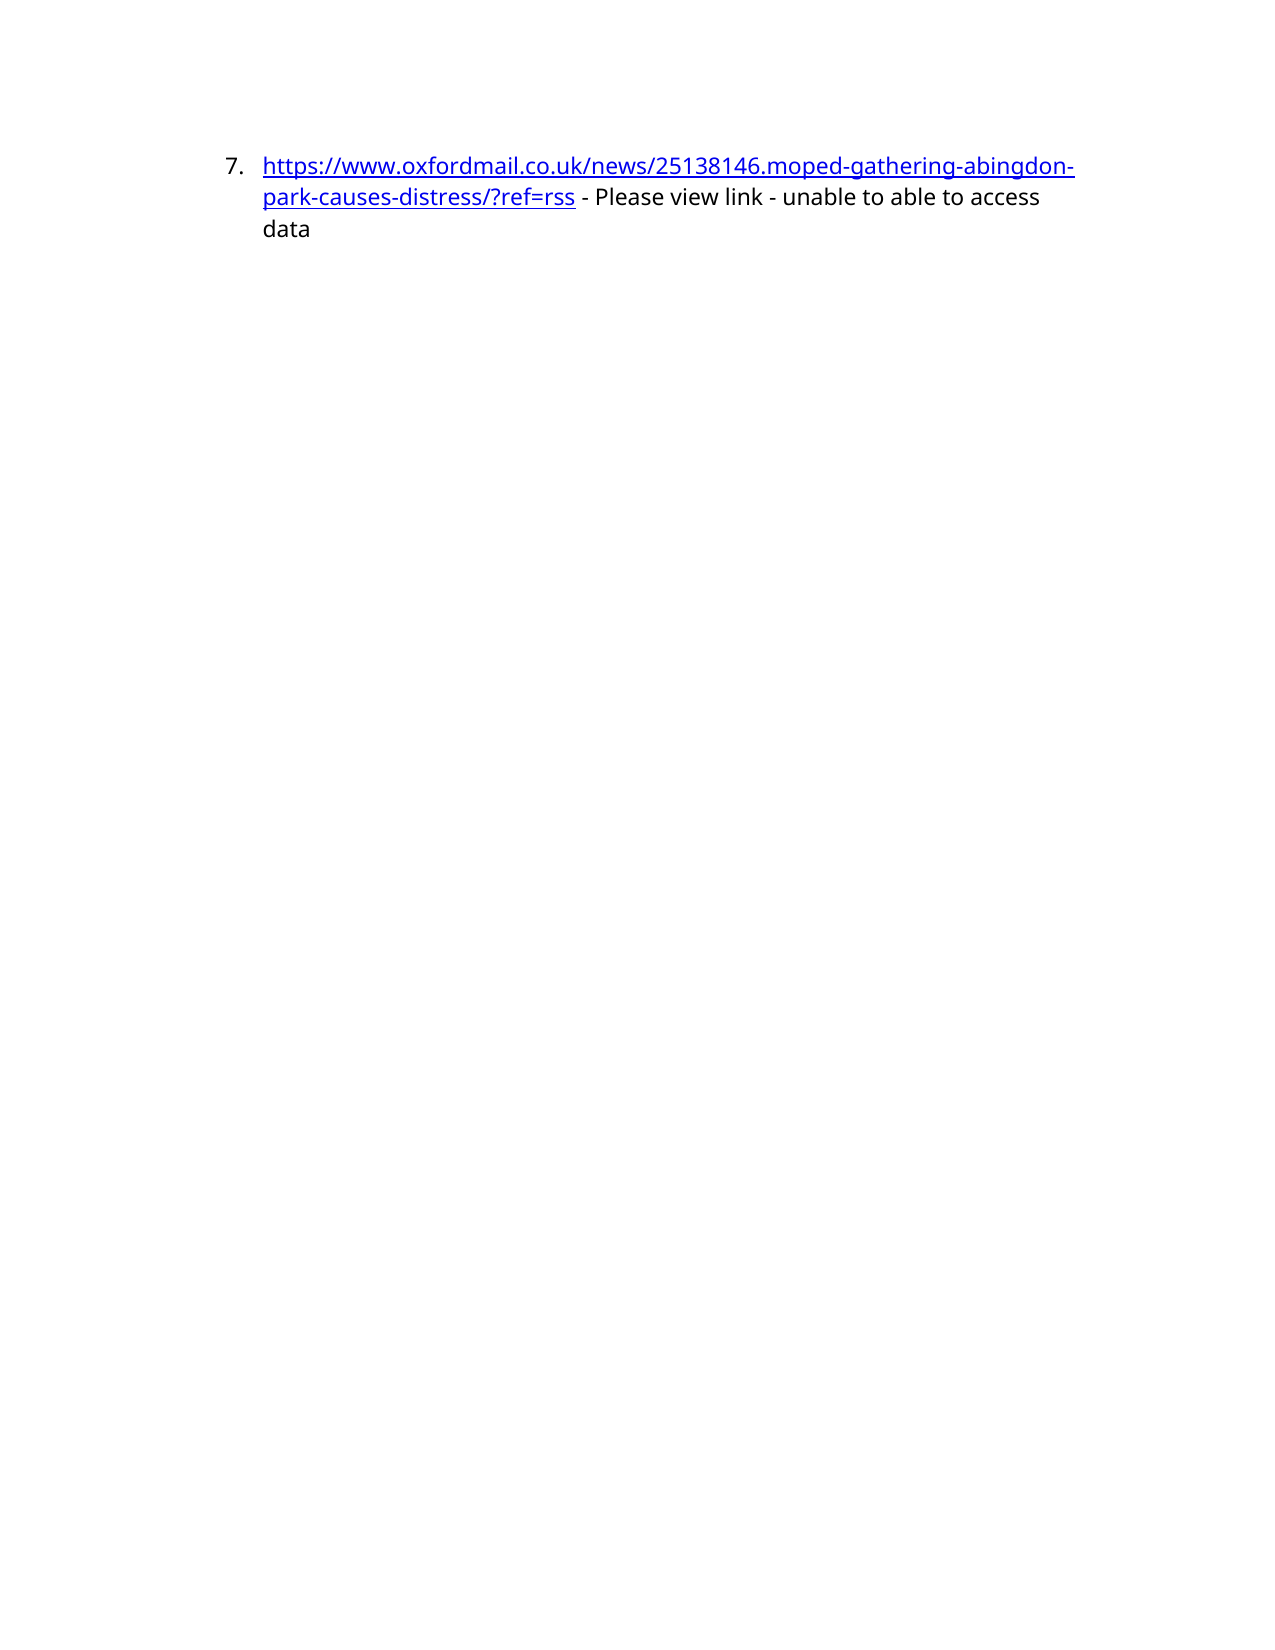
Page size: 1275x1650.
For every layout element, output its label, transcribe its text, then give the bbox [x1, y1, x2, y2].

list https://www.oxfordmail.co.uk/news/25138146.moped-gathering-abingdon-park-causes-distress/?ref=rss - Please view link - unable to able to access data [225, 150, 1087, 244]
